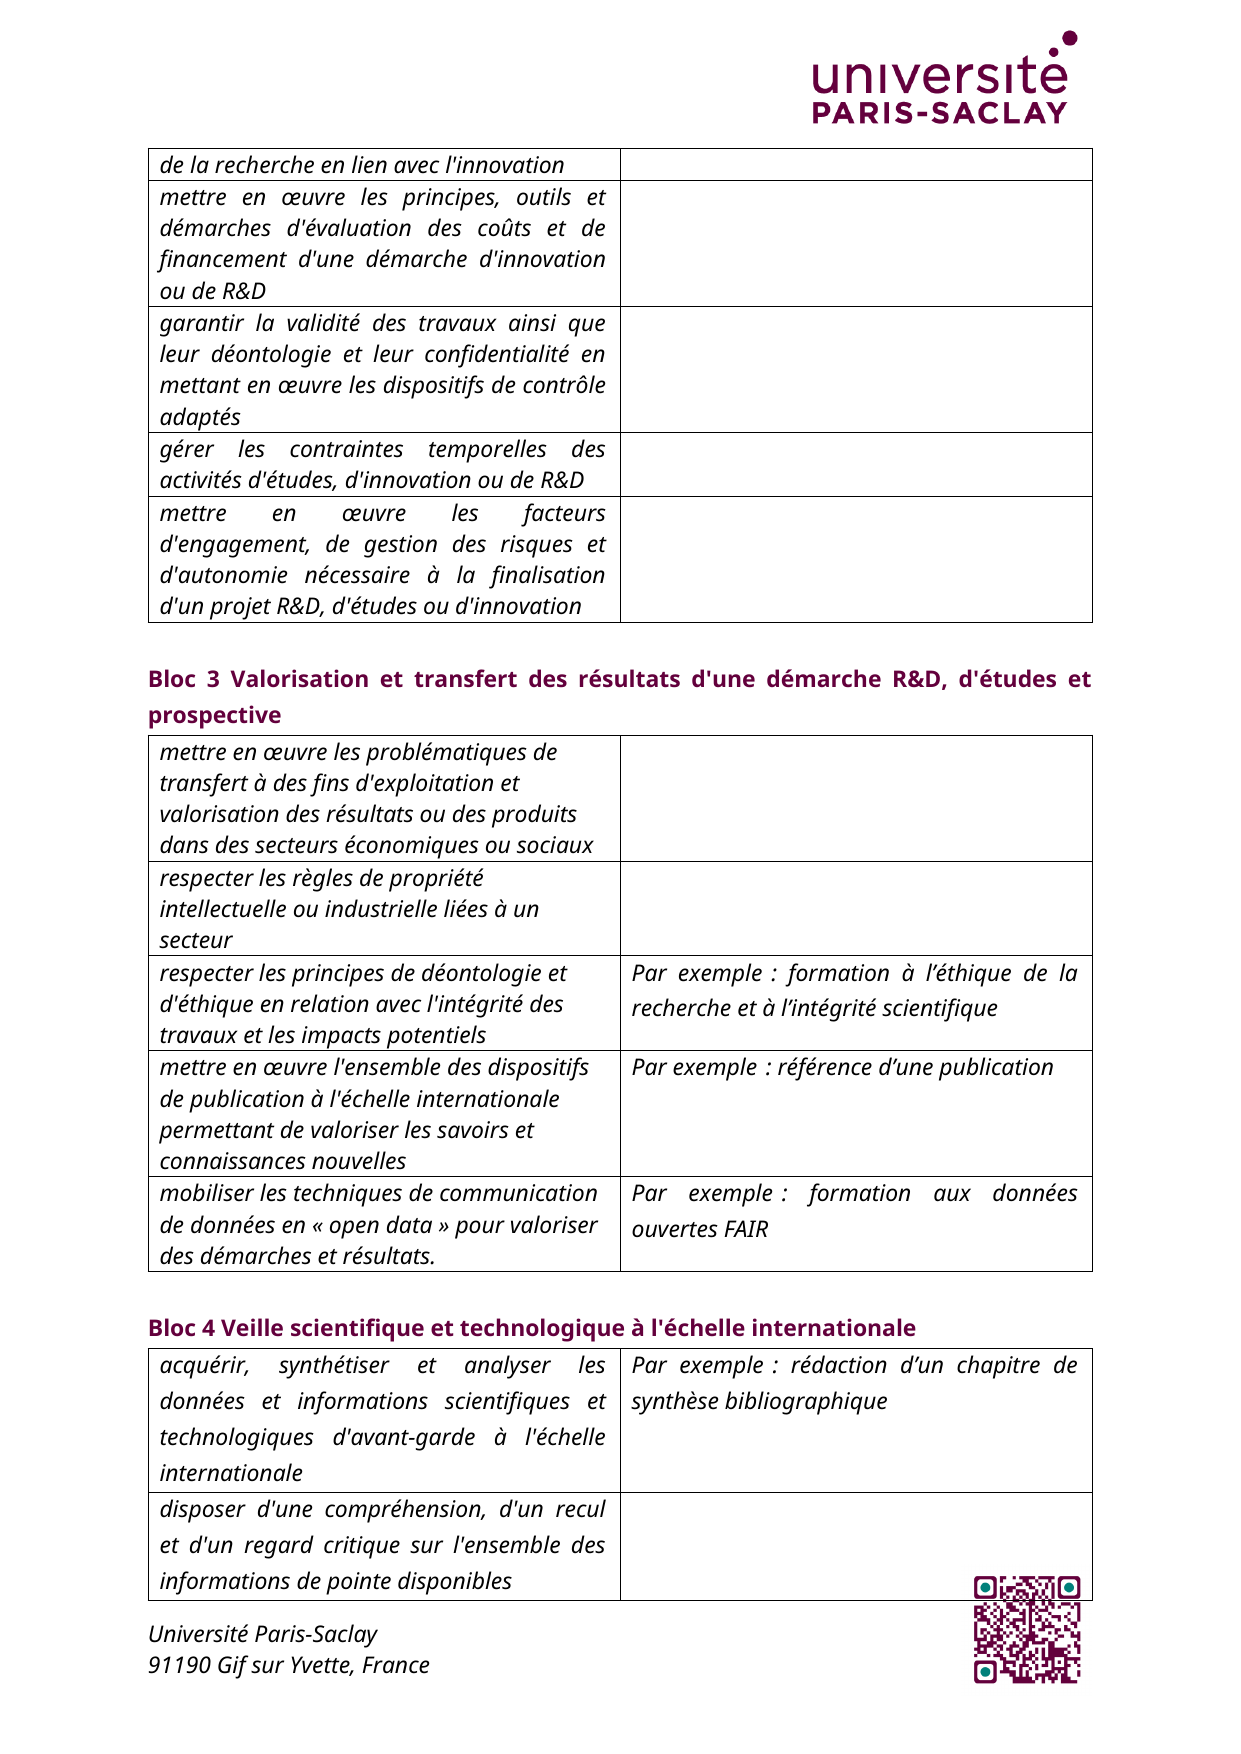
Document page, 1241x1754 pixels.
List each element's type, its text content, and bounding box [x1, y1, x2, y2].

table_cell respecter les règles de propriété intellectuelle ou industrielle liées à un secteur [149, 862, 620, 955]
table_header [621, 149, 1092, 180]
table_cell [621, 862, 1092, 955]
table_cell mobiliser les techniques de communication de données en « open data » pour valoriser des démarches et résultats. [149, 1177, 620, 1271]
table_cell [621, 181, 1092, 306]
table_cell mettre en œuvre l'ensemble des dispositifs de publication à l'échelle internationale permettant de valoriser les savoirs et connaissances nouvelles [149, 1051, 620, 1176]
table_header mettre en œuvre les problématiques de transfert à des fins d'exploitation et valorisation des résultats ou des produits dans des secteurs économiques ou sociaux [149, 736, 620, 861]
table_cell Par exemple : formation à l’éthique de la recherche et à l’intégrité scientifique [621, 956, 1092, 1050]
subtitle Bloc 4 Veille scientifique et technologique à l'échelle internationale [148, 1312, 1093, 1343]
table_cell [621, 497, 1092, 622]
table_cell [621, 307, 1092, 432]
picture [796, 11, 1093, 137]
subtitle Bloc 3 Valorisation et transfert des résultats d'une démarche R&D, d'études et prospective [148, 663, 1093, 730]
table_cell Par exemple : référence d’une publication [621, 1051, 1092, 1176]
table_cell disposer d'une compréhension, d'un recul et d'un regard critique sur l'ensemble des informations de pointe disponibles [149, 1493, 620, 1600]
table_cell [621, 1493, 1092, 1600]
table_header acquérir, synthétiser et analyser les données et informations scientifiques et technologiques d'avant-garde à l'échelle internationale [149, 1349, 620, 1492]
table_cell respecter les principes de déontologie et d'éthique en relation avec l'intégrité des travaux et les impacts potentiels [149, 956, 620, 1050]
table_cell mettre en œuvre les facteurs d'engagement, de gestion des risques et d'autonomie nécessaire à la finalisation d'un projet R&D, d'études ou d'innovation [149, 497, 620, 622]
table_cell Par exemple : formation aux données ouvertes FAIR [621, 1177, 1092, 1271]
table_header mettre en œuvre les méthodes et les outils de la recherche en lien avec l'innovation [149, 149, 620, 180]
picture [961, 1601, 1093, 1696]
table_cell gérer les contraintes temporelles des activités d'études, d'innovation ou de R&D [149, 433, 620, 496]
table_header Par exemple : rédaction d’un chapitre de synthèse bibliographique [621, 1349, 1092, 1492]
table_header [621, 736, 1092, 861]
table_cell [621, 433, 1092, 496]
table_cell mettre en œuvre les principes, outils et démarches d'évaluation des coûts et de financement d'une démarche d'innovation ou de R&D [149, 181, 620, 306]
table_cell garantir la validité des travaux ainsi que leur déontologie et leur confidentialité en mettant en œuvre les dispositifs de contrôle adaptés [149, 307, 620, 432]
